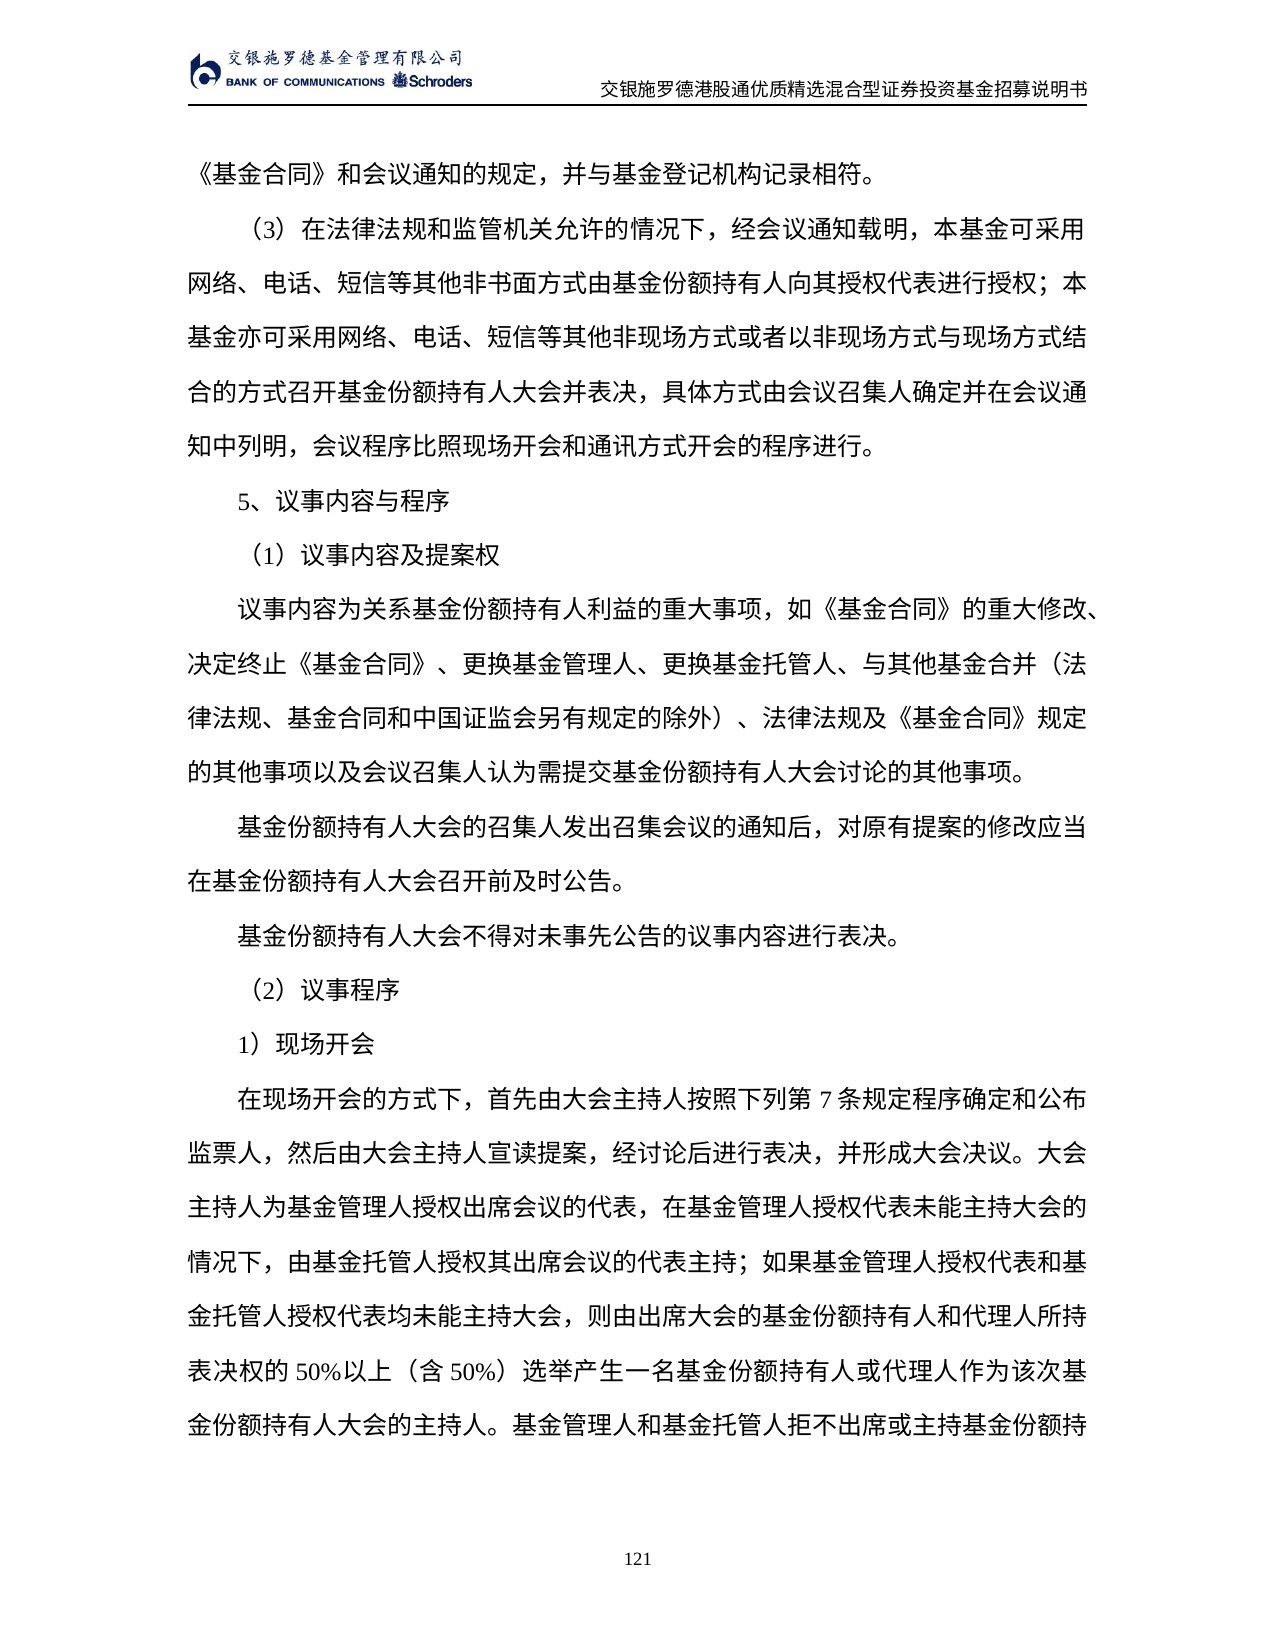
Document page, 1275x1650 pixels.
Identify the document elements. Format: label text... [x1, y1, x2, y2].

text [187, 155, 1087, 191]
text 5、议事内容与程序 [187, 481, 1087, 517]
text 基金份额持有人大会的召集人发出召集会议的通知后，对原有提案的修改应当在基金份额持有人大会召开前及时公告。 [187, 807, 1087, 898]
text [187, 1079, 1087, 1442]
text 1）现场开会 [187, 1025, 1087, 1061]
picture [190, 50, 472, 89]
text 基金份额持有人大会不得对未事先公告的议事内容进行表决。 [187, 916, 1087, 952]
text 议事内容为关系基金份额持有人利益的重大事项，如《基金合同》的重大修改、决定终止《基金合同》、更换基金管理人、更换基金托管人、与其他基金合并（法律法规、基金合同和中国证监会另有规定的除外）、法律法规及《基金合同》规定的其他事项以及会议召集人认为需提交基金份额持有人大会讨论的其他事项。 [187, 590, 1087, 789]
text （3）在法律法规和监管机关允许的情况下，经会议通知载明，本基金可采用网络、电话、短信等其他非书面方式由基金份额持有人向其授权代表进行授权；本基金亦可采用网络、电话、短信等其他非现场方式或者以非现场方式与现场方式结合的方式召开基金份额持有人大会并表决，具体方式由会议召集人确定并在会议通知中列明，会议程序比照现场开会和通讯方式开会的程序进行。 [187, 209, 1087, 463]
text （2）议事程序 [187, 970, 1087, 1007]
text （1）议事内容及提案权 [187, 535, 1087, 572]
